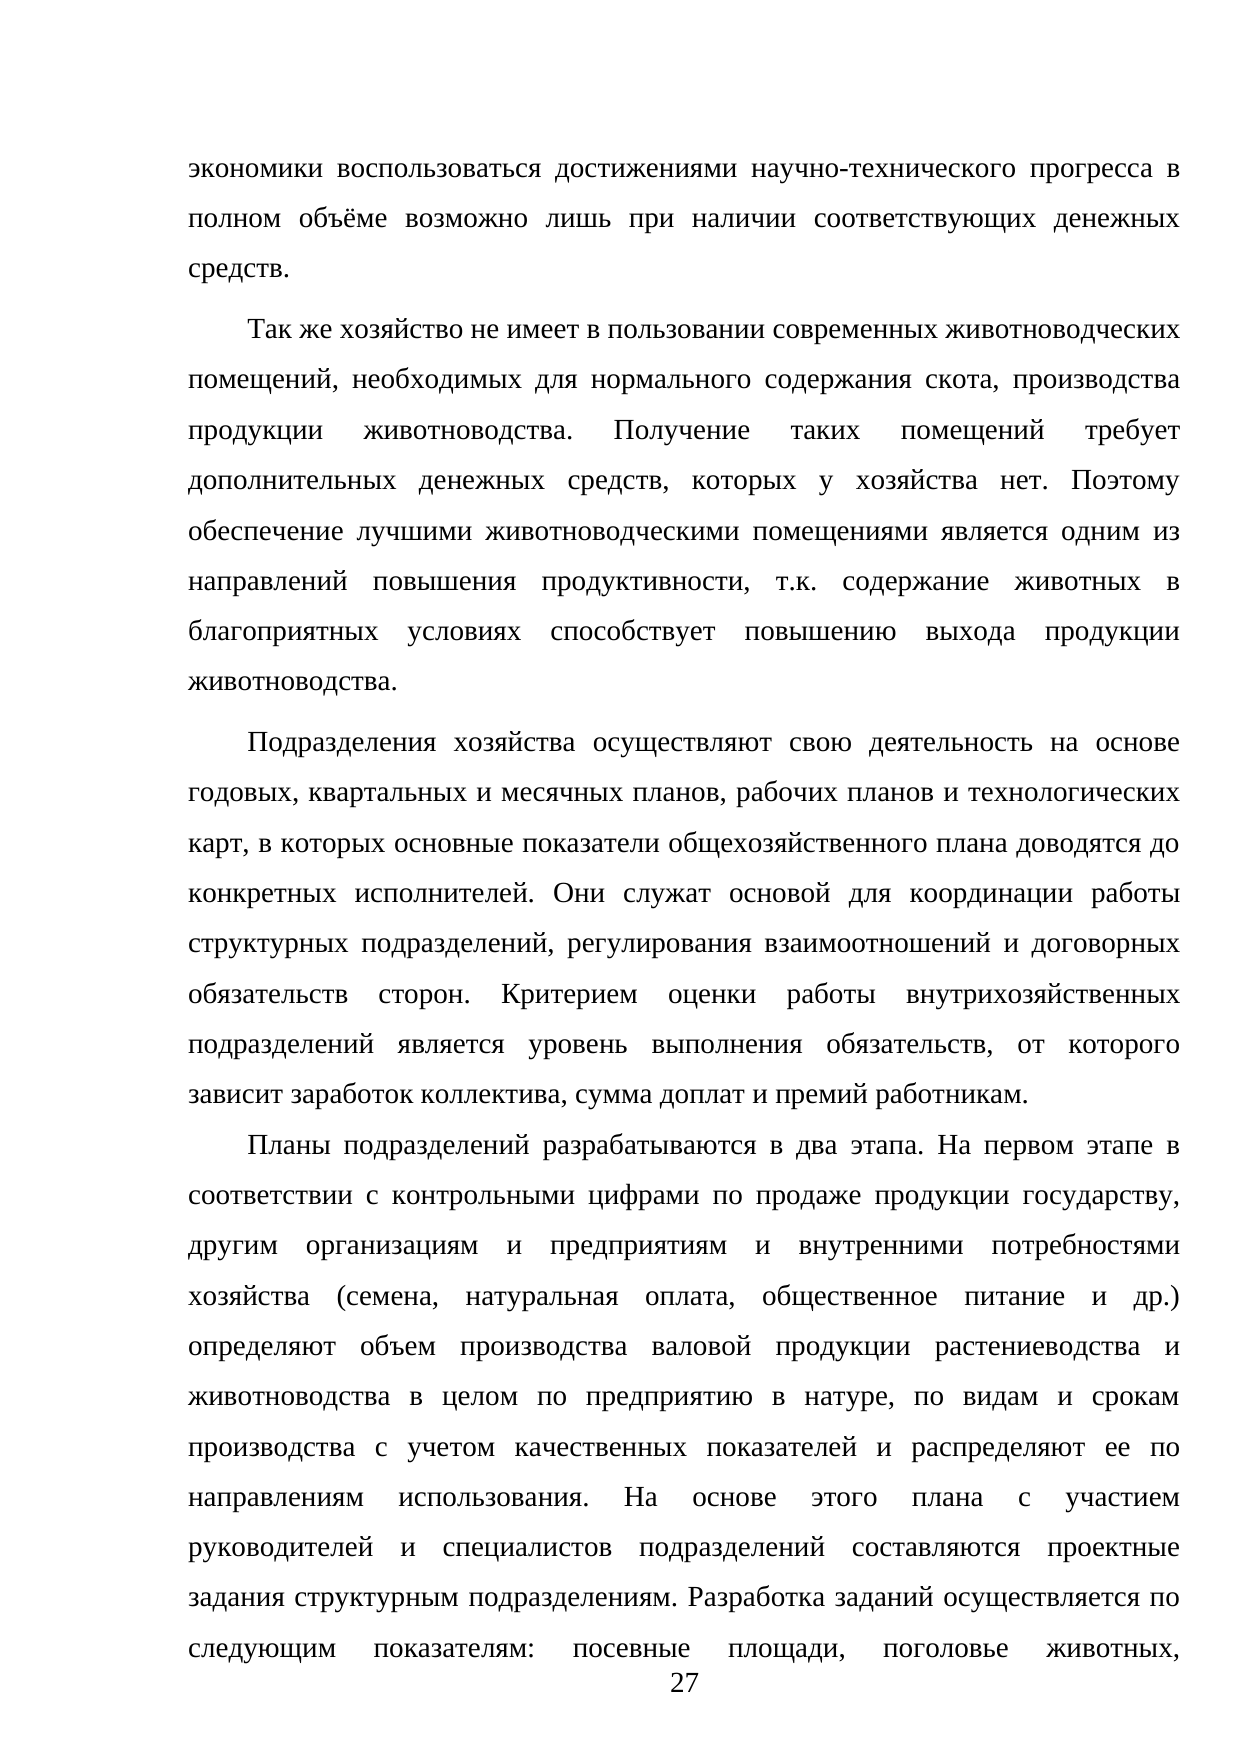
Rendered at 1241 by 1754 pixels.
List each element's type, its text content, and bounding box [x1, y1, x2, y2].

text Подразделения хозяйства осуществляют свою деятельность на основе годовых, квартальных и месячных планов, рабочих планов и технологических карт, в которых основные показатели общехозяйственного плана доводятся до конкретных исполнителей. Они служат основой для координации работы структурных подразделений, регулирования взаимоотношений и договорных обязательств сторон. Критерием оценки работы внутрихозяйственных подразделений является уровень выполнения обязательств, от которого зависит заработок коллектива, сумма доплат и премий работникам. [188, 724, 1181, 1110]
text Так же хозяйство не имеет в пользовании современных животноводческих помещений, необходимых для нормального содержания скота, производства продукции животноводства. Получение таких помещений требует дополнительных денежных средств, которых у хозяйства нет. Поэтому обеспечение лучшими животноводческими помещениями является одним из направлений повышения продуктивности, т.к. содержание животных в благоприятных условиях способствует повышению выхода продукции животноводства. [188, 311, 1181, 697]
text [188, 150, 1181, 284]
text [188, 1127, 1181, 1663]
